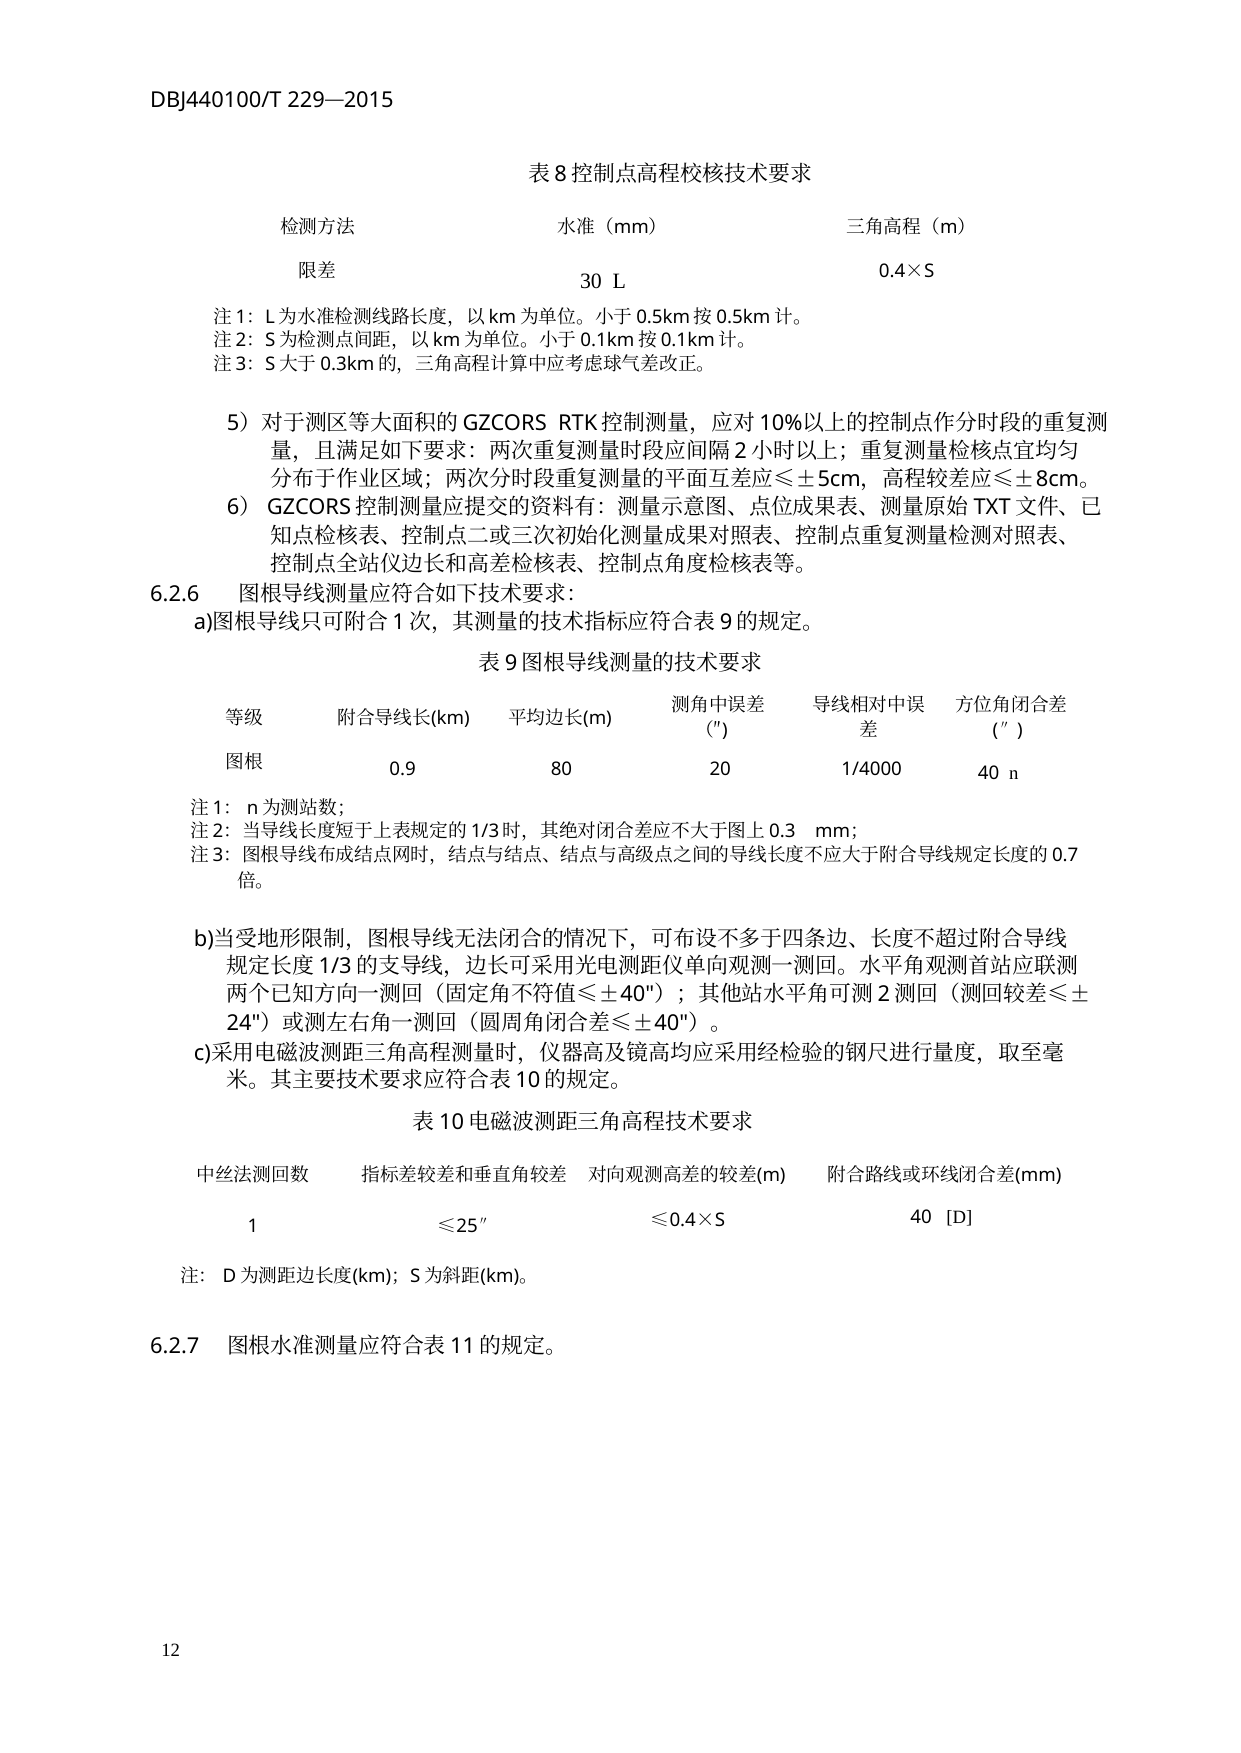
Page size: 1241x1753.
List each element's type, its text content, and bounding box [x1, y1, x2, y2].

text 图根导线测量应符合如下技术要求： [238, 584, 641, 606]
text 指标差较差和垂直角较差 [361, 1167, 588, 1186]
text 两个已知方向一测回（固定角不符值≤±40"）；其他站水平角可测2测回（测回较差≤± [226, 979, 1213, 1007]
text 测角中误差 [671, 697, 793, 716]
text 80 [551, 760, 598, 779]
text 24"）或测左右角一测回（圆周角闭合差≤±40"）。 [226, 1007, 1213, 1036]
text 三角高程（m） [846, 219, 996, 237]
text b)当受地形限制，图根导线无法闭合的情况下，可布设不多于四条边、长度不超过附合导线 [194, 929, 1213, 951]
text 注1：L为水准检测线路长度，以km为单位。小于0.5km按0.5km计。 [213, 308, 838, 327]
text 注3：图根导线布成结点网时，结点与结点、结点与高级点之间的导线长度不应大于附合导线规定长度的0.7 [190, 842, 1207, 867]
text 图根 [225, 728, 291, 779]
text 6.2.7 [150, 1336, 227, 1358]
text c)采用电磁波测距三角高程测量时，仪器高及镜高均应采用经检验的钢尺进行量度，取至毫 [194, 1043, 1213, 1064]
text 倍。 [237, 872, 302, 891]
text 注： D为测距边长度(km)；S为斜距(km)。 [180, 1268, 590, 1286]
text 附合路线或环线闭合差(mm) [827, 1167, 1086, 1186]
text 注3：S大于0.3km的，三角高程计算中应考虑球气差改正。 [213, 351, 838, 376]
text 规定长度1/3的支导线，边长可采用光电测距仪单向观测一测回。水平角观测首站应联测 [226, 951, 1213, 979]
text 平均边长(m) [508, 709, 639, 728]
text 12 [161, 1639, 208, 1660]
text (″) [992, 721, 1058, 740]
text 知点检核表、控制点二或三次初始化测量成果对照表、控制点重复测量检测对照表、 [270, 521, 1220, 549]
text 导线相对中误 [812, 697, 953, 716]
text 注1： n为测站数； [190, 799, 1207, 818]
text 注2：S为检测点间距，以km为单位。小于0.1km按0.1km计。 [213, 327, 838, 351]
text 附合导线长(km) [337, 709, 497, 728]
text DBJ440100/T 229—2015 [150, 90, 411, 112]
text 1 [247, 1217, 285, 1236]
text 表8控制点高程校核技术要求 [528, 164, 855, 186]
text 中丝法测回数 [196, 1167, 337, 1186]
text 米。其主要技术要求应符合表10的规定。 [226, 1064, 1213, 1093]
text 对向观测高差的较差(m) [588, 1167, 814, 1186]
text 1/4000 [841, 760, 926, 779]
text 40 n [978, 763, 1044, 783]
text 检测方法 [280, 219, 383, 237]
text 6） GZCORS控制测量应提交的资料有：测量示意图、点位成果表、测量原始 TXT文件、已 [227, 492, 1220, 521]
text 6.2.6 [150, 584, 238, 606]
text 40 [D] [910, 1186, 1086, 1233]
text 注2：当导线长度短于上表规定的1/3时，其绝对闭合差应不大于图上0.3 mm； [190, 818, 1207, 842]
text 控制点全站仪边长和高差检核表、控制点角度检核表等。 [270, 549, 1220, 578]
text 水准（mm） [557, 219, 679, 237]
text 差 [859, 721, 906, 740]
text ≤0.4³S [651, 1186, 814, 1236]
text 30 L [580, 269, 659, 293]
text 方位角闭合差 [955, 697, 1096, 716]
text 表10电磁波测距三角高程技术要求 [413, 1112, 809, 1134]
text 分布于作业区域；两次分时段重复测量的平面互差应≤±5cm，高程较差应≤±8cm。 [270, 464, 1220, 492]
text 5）对于测区等大面积的GZCORS RTK控制测量，应对10%以上的控制点作分时段的重复测 [227, 413, 1220, 435]
text 表9图根导线测量的技术要求 [478, 653, 812, 675]
text （″) [695, 721, 770, 740]
text 图根水准测量应符合表11的规定。 [227, 1336, 617, 1358]
text 等级 [225, 709, 291, 728]
text 20 [709, 760, 756, 779]
text a)图根导线只可附合1次，其测量的技术指标应符合表9的规定。 [194, 612, 936, 634]
text 0.4³S [879, 237, 996, 288]
text 量，且满足如下要求：两次重复测量时段应间隔2小时以上；重复测量检核点宜均匀 [270, 435, 1220, 464]
text ≤25″ [437, 1217, 522, 1236]
text 限差 [299, 237, 383, 288]
text 0.9 [389, 760, 446, 779]
